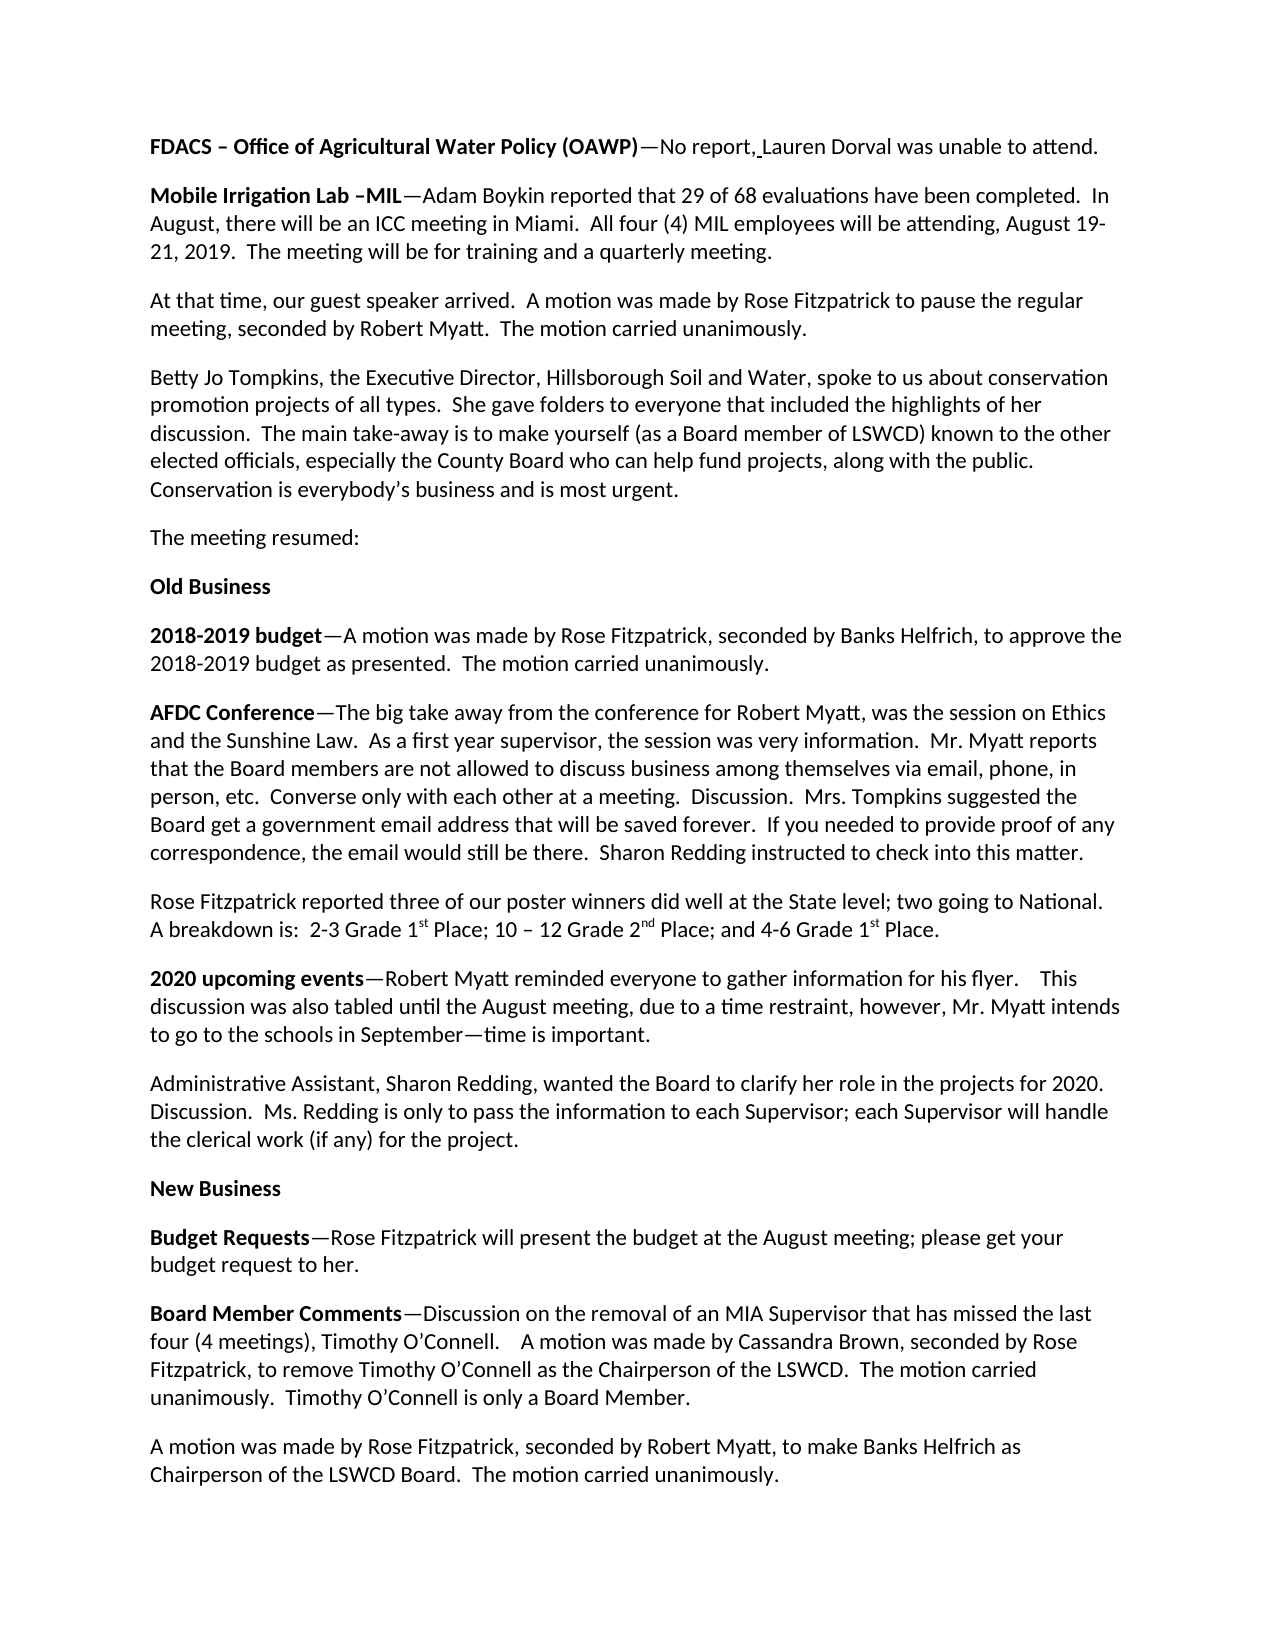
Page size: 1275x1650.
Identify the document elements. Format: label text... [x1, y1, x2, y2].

text 2018-2019 budget—A motion was made by Rose Fitzpatrick, seconded by Banks Helfrich, to approve the 2018-2019 budget as presented. The motion carried unanimously. [150, 621, 1125, 677]
text Administrative Assistant, Sharon Redding, wanted the Board to clarify her role in the projects for 2020. Discussion. Ms. Redding is only to pass the information to each Supervisor; each Supervisor will handle the clerical work (if any) for the project. [150, 1069, 1125, 1153]
text The meeting resumed: [150, 523, 1125, 552]
text Board Member Comments—Discussion on the removal of an MIA Supervisor that has missed the last four (4 meetings), Timothy O’Connell. A motion was made by Cassandra Brown, seconded by Rose Fitzpatrick, to remove Timothy O’Connell as the Chairperson of the LSWCD. The motion carried unanimously. Timothy O’Connell is only a Board Member. [150, 1299, 1125, 1412]
text A motion was made by Rose Fitzpatrick, seconded by Robert Myatt, to make Banks Helfrich as Chairperson of the LSWCD Board. The motion carried unanimously. [150, 1432, 1125, 1488]
text AFDC Conference—The big take away from the conference for Robert Myatt, was the session on Ethics and the Sunshine Law. As a first year supervisor, the session was very information. Mr. Myatt reports that the Board members are not allowed to discuss business among themselves via email, phone, in person, etc. Converse only with each other at a meeting. Discussion. Mrs. Tompkins suggested the Board get a government email address that will be saved forever. If you needed to provide proof of any correspondence, the email would still be there. Sharon Redding instructed to check into this matter. [150, 698, 1125, 866]
text Budget Requests—Rose Fitzpatrick will present the budget at the August meeting; please get your budget request to her. [150, 1223, 1125, 1279]
text Betty Jo Tompkins, the Executive Director, Hillsborough Soil and Water, spoke to us about conservation promotion projects of all types. She gave folders to everyone that included the highlights of her discussion. The main take-away is to make yourself (as a Board member of LSWCD) known to the other elected officials, especially the County Board who can help fund projects, along with the public. Conservation is everybody’s business and is most urgent. [150, 363, 1125, 503]
text Mobile Irrigation Lab –MIL—Adam Boykin reported that 29 of 68 evaluations have been completed. In August, there will be an ICC meeting in Miami. All four (4) MIL employees will be attending, August 19-21, 2019. The meeting will be for training and a quarterly meeting. [150, 181, 1125, 265]
text Rose Fitzpatrick reported three of our poster winners did well at the State level; two going to National. A breakdown is: 2-3 Grade 1st Place; 10 – 12 Grade 2nd Place; and 4-6 Grade 1st Place. [150, 887, 1125, 943]
text 2020 upcoming events—Robert Myatt reminded everyone to gather information for his flyer. This discussion was also tabled until the August meeting, due to a time restraint, however, Mr. Myatt intends to go to the schools in September—time is important. [150, 964, 1125, 1048]
text At that time, our guest speaker arrived. A motion was made by Rose Fitzpatrick to pause the regular meeting, seconded by Robert Myatt. The motion carried unanimously. [150, 286, 1125, 342]
text Old Business [150, 572, 1125, 600]
text FDACS – Office of Agricultural Water Policy (OAWP)—No report, Lauren Dorval was unable to attend. [150, 132, 1125, 160]
text New Business [150, 1174, 1125, 1202]
